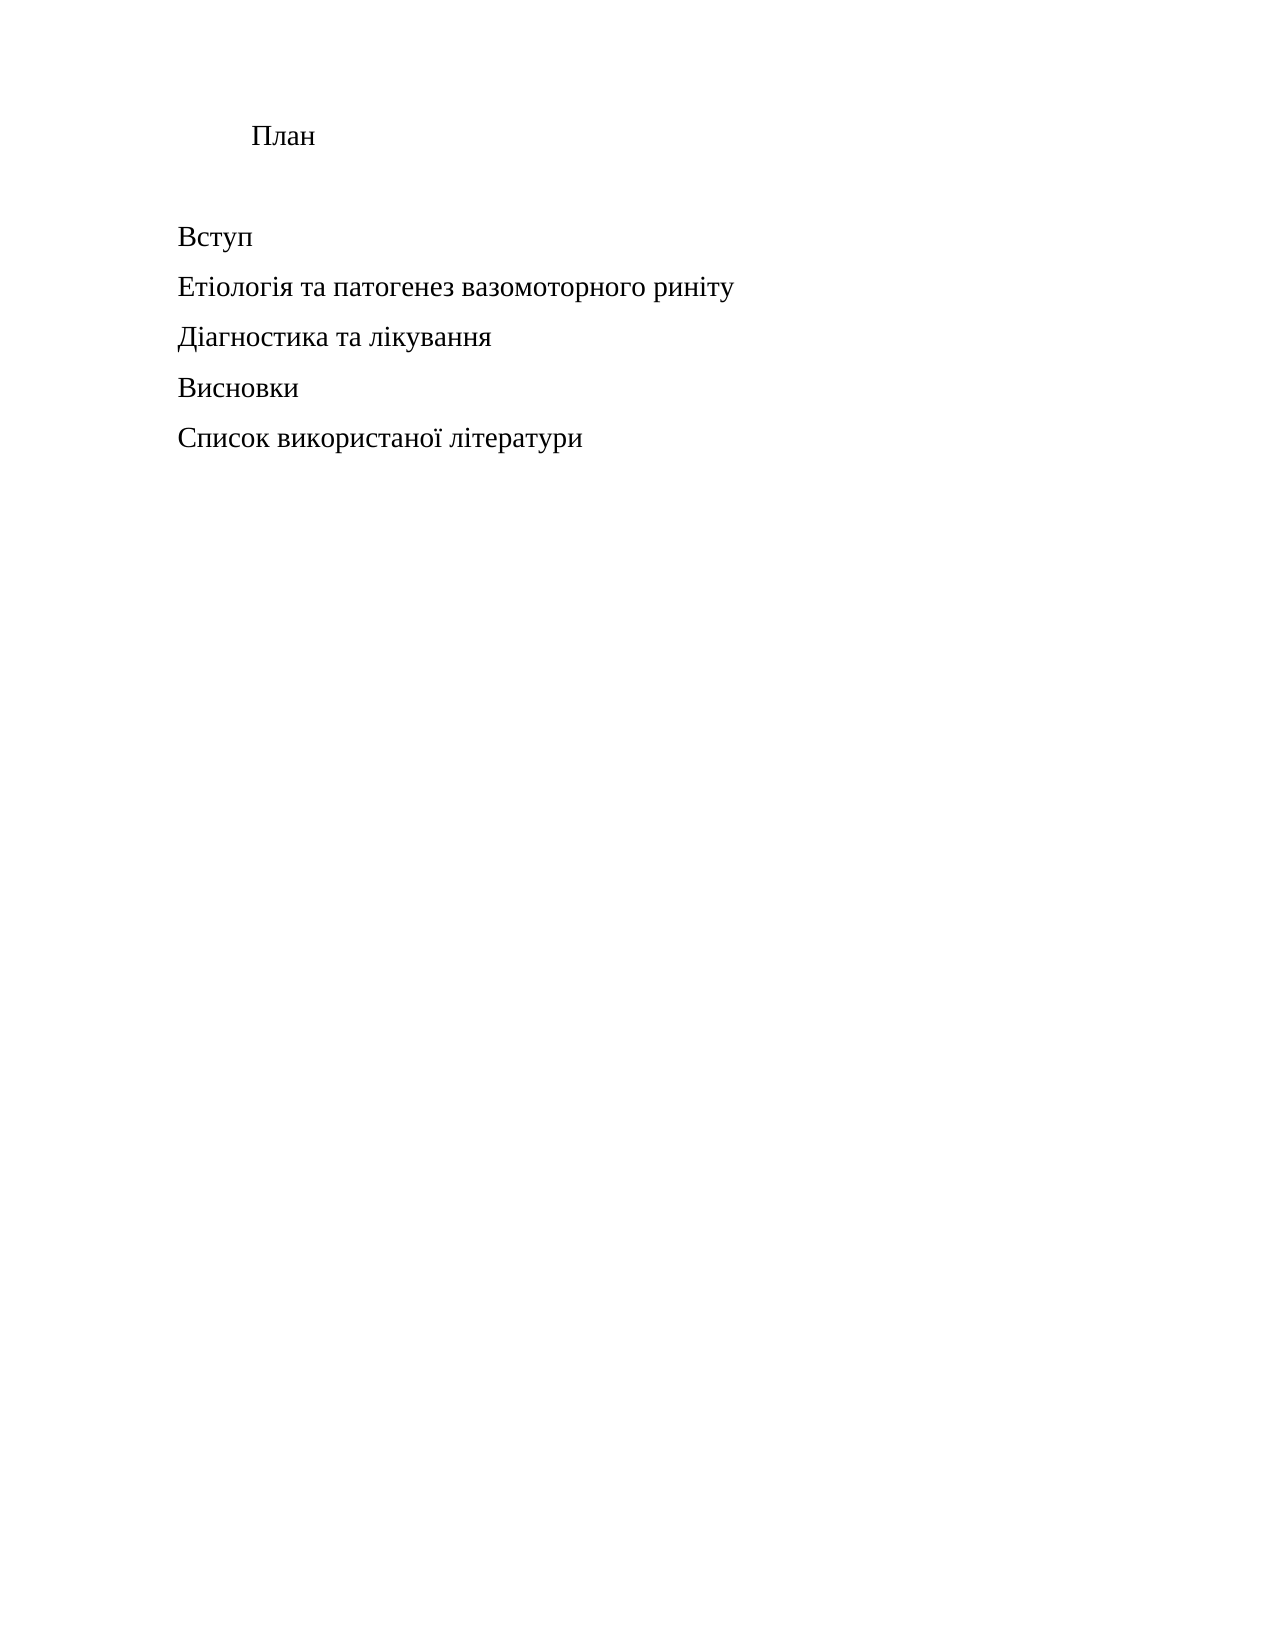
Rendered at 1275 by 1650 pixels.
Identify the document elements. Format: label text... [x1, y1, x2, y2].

text Висновки [177, 370, 1186, 403]
text Список використаної літератури [177, 420, 1186, 453]
text Діагностика та лікування [177, 319, 1186, 353]
text Етіологія та патогенез вазомоторного риніту [177, 269, 1186, 303]
text План [177, 118, 1186, 152]
text Вступ [177, 219, 1186, 252]
